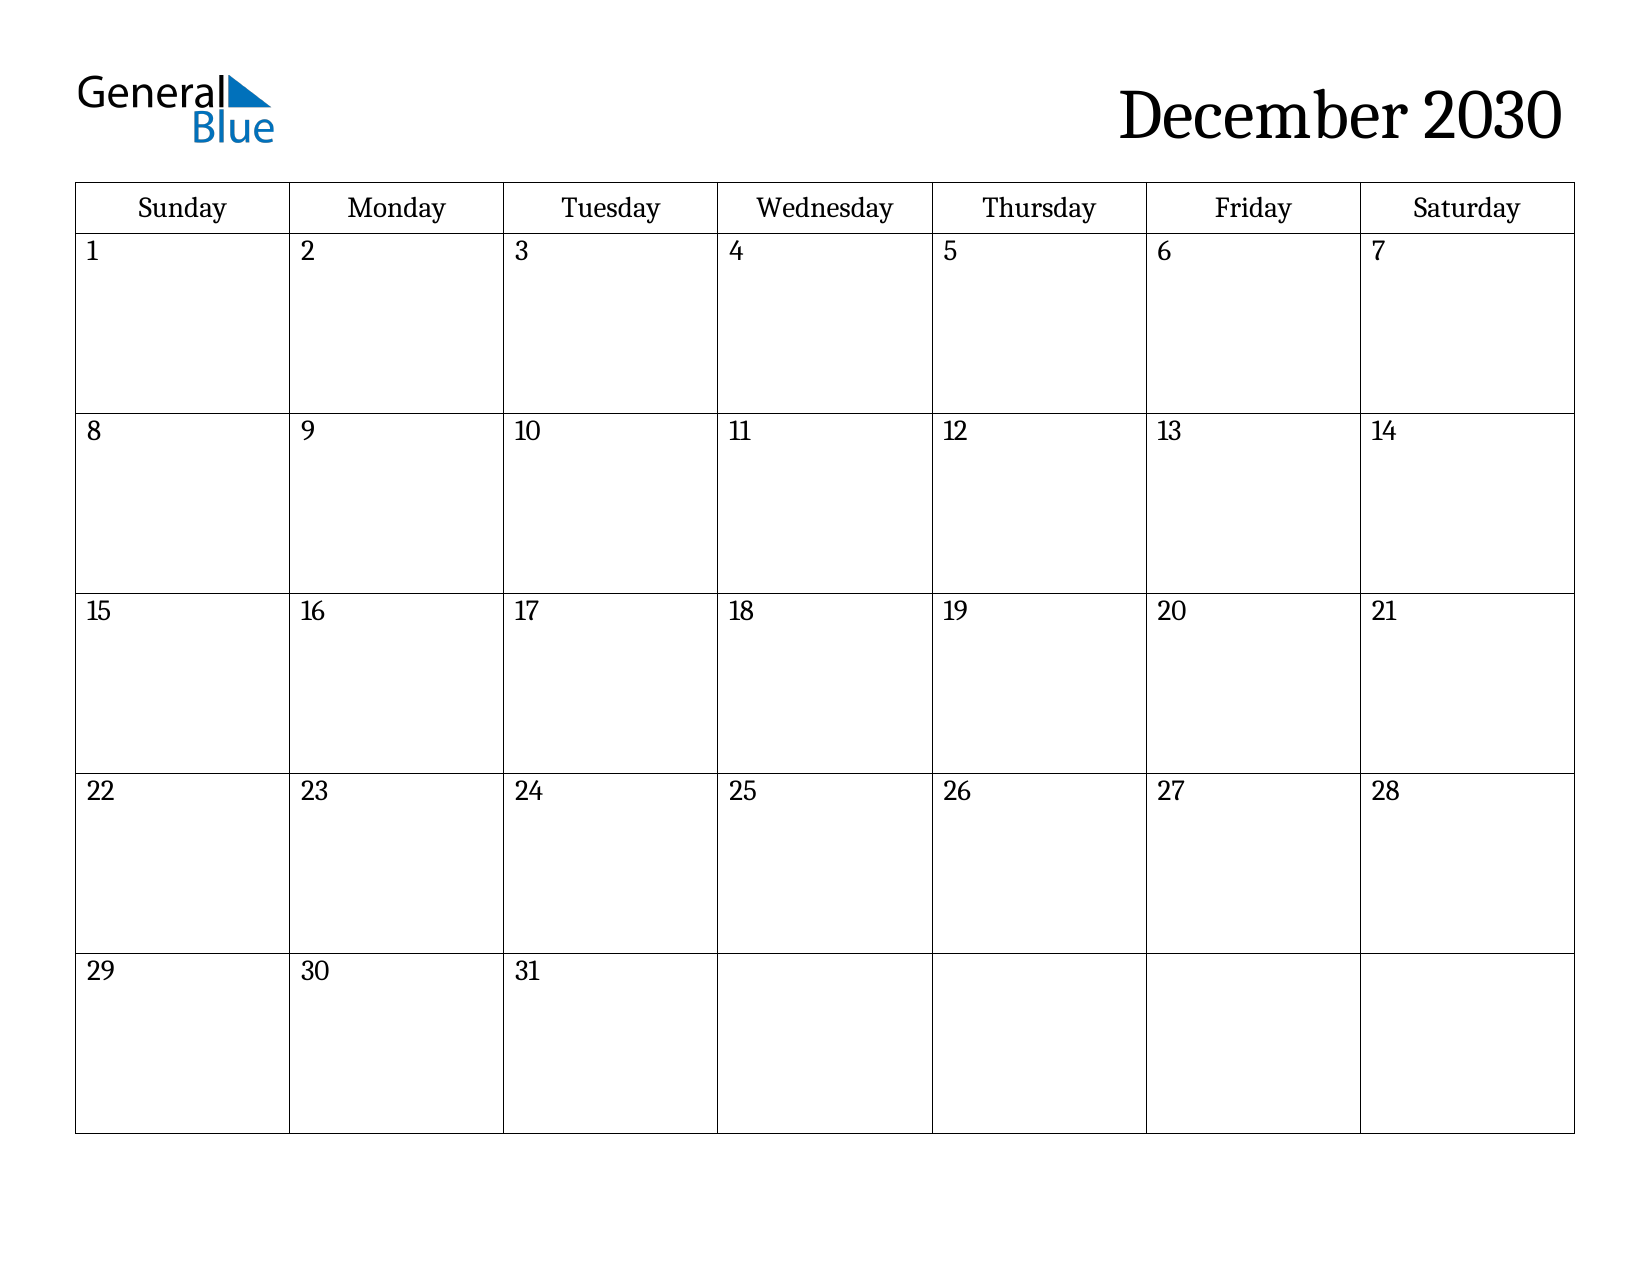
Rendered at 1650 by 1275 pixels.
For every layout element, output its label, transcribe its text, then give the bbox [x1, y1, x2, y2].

table_cell 21 [1361, 594, 1574, 627]
table_cell 19 [933, 594, 1146, 627]
table_cell 22 [76, 774, 289, 807]
table_cell [290, 988, 503, 1133]
table_cell [1361, 448, 1574, 593]
table_cell [933, 267, 1146, 413]
table_cell 4 [718, 234, 932, 267]
table_cell 6 [1147, 234, 1360, 267]
table_cell [1147, 808, 1360, 953]
table_cell [933, 448, 1146, 593]
table_cell 10 [504, 414, 717, 447]
table_cell [718, 954, 932, 987]
table_cell Saturday [1361, 183, 1574, 233]
table_cell 31 [504, 954, 717, 987]
table_cell [718, 448, 932, 593]
table_cell [933, 808, 1146, 953]
table_cell [290, 448, 503, 593]
table_cell [933, 988, 1146, 1133]
table_cell 27 [1147, 774, 1360, 807]
table_cell Monday [290, 183, 503, 233]
table_cell 23 [290, 774, 503, 807]
table_cell [1361, 627, 1574, 773]
table_cell [1147, 267, 1360, 413]
table_cell 8 [76, 414, 289, 447]
table_header December 2030 [504, 75, 1574, 182]
table_cell 28 [1361, 774, 1574, 807]
table_cell 30 [290, 954, 503, 987]
table_cell 13 [1147, 414, 1360, 447]
table_cell Wednesday [718, 183, 932, 233]
table_cell [504, 808, 717, 953]
table_cell 11 [718, 414, 932, 447]
table_cell [290, 808, 503, 953]
table_cell Thursday [933, 183, 1146, 233]
picture [78, 75, 274, 143]
table_cell 15 [76, 594, 289, 627]
table_cell [933, 627, 1146, 773]
table_cell [718, 267, 932, 413]
table_cell [718, 808, 932, 953]
table_cell 7 [1361, 234, 1574, 267]
table_cell 3 [504, 234, 717, 267]
table_cell [504, 627, 717, 773]
table_cell 5 [933, 234, 1146, 267]
table_cell [718, 627, 932, 773]
table_cell [1147, 627, 1360, 773]
table_cell [1361, 988, 1574, 1133]
table_cell [76, 267, 289, 413]
table_cell [76, 627, 289, 773]
table_cell 16 [290, 594, 503, 627]
table_cell [1361, 808, 1574, 953]
table_cell [718, 988, 932, 1133]
table_cell 1 [76, 234, 289, 267]
table_cell Tuesday [504, 183, 717, 233]
table_cell [1147, 448, 1360, 593]
table_cell Friday [1147, 183, 1360, 233]
table_cell [1147, 954, 1360, 987]
table_cell [504, 988, 717, 1133]
table_cell 29 [76, 954, 289, 987]
table_cell [1361, 954, 1574, 987]
table_cell Sunday [76, 183, 289, 233]
table_cell [76, 808, 289, 953]
table_cell [290, 627, 503, 773]
table_cell 18 [718, 594, 932, 627]
table_cell 25 [718, 774, 932, 807]
table_cell [1361, 267, 1574, 413]
table_cell 20 [1147, 594, 1360, 627]
table_cell 17 [504, 594, 717, 627]
table_cell 9 [290, 414, 503, 447]
table_header [76, 75, 503, 182]
table_cell [76, 988, 289, 1133]
table_cell [76, 448, 289, 593]
table_cell 26 [933, 774, 1146, 807]
table_cell [504, 448, 717, 593]
table_cell 24 [504, 774, 717, 807]
table_cell 2 [290, 234, 503, 267]
table_cell [1147, 988, 1360, 1133]
table_cell [504, 267, 717, 413]
table_cell 12 [933, 414, 1146, 447]
table_cell [933, 954, 1146, 987]
table_cell 14 [1361, 414, 1574, 447]
table_cell [290, 267, 503, 413]
